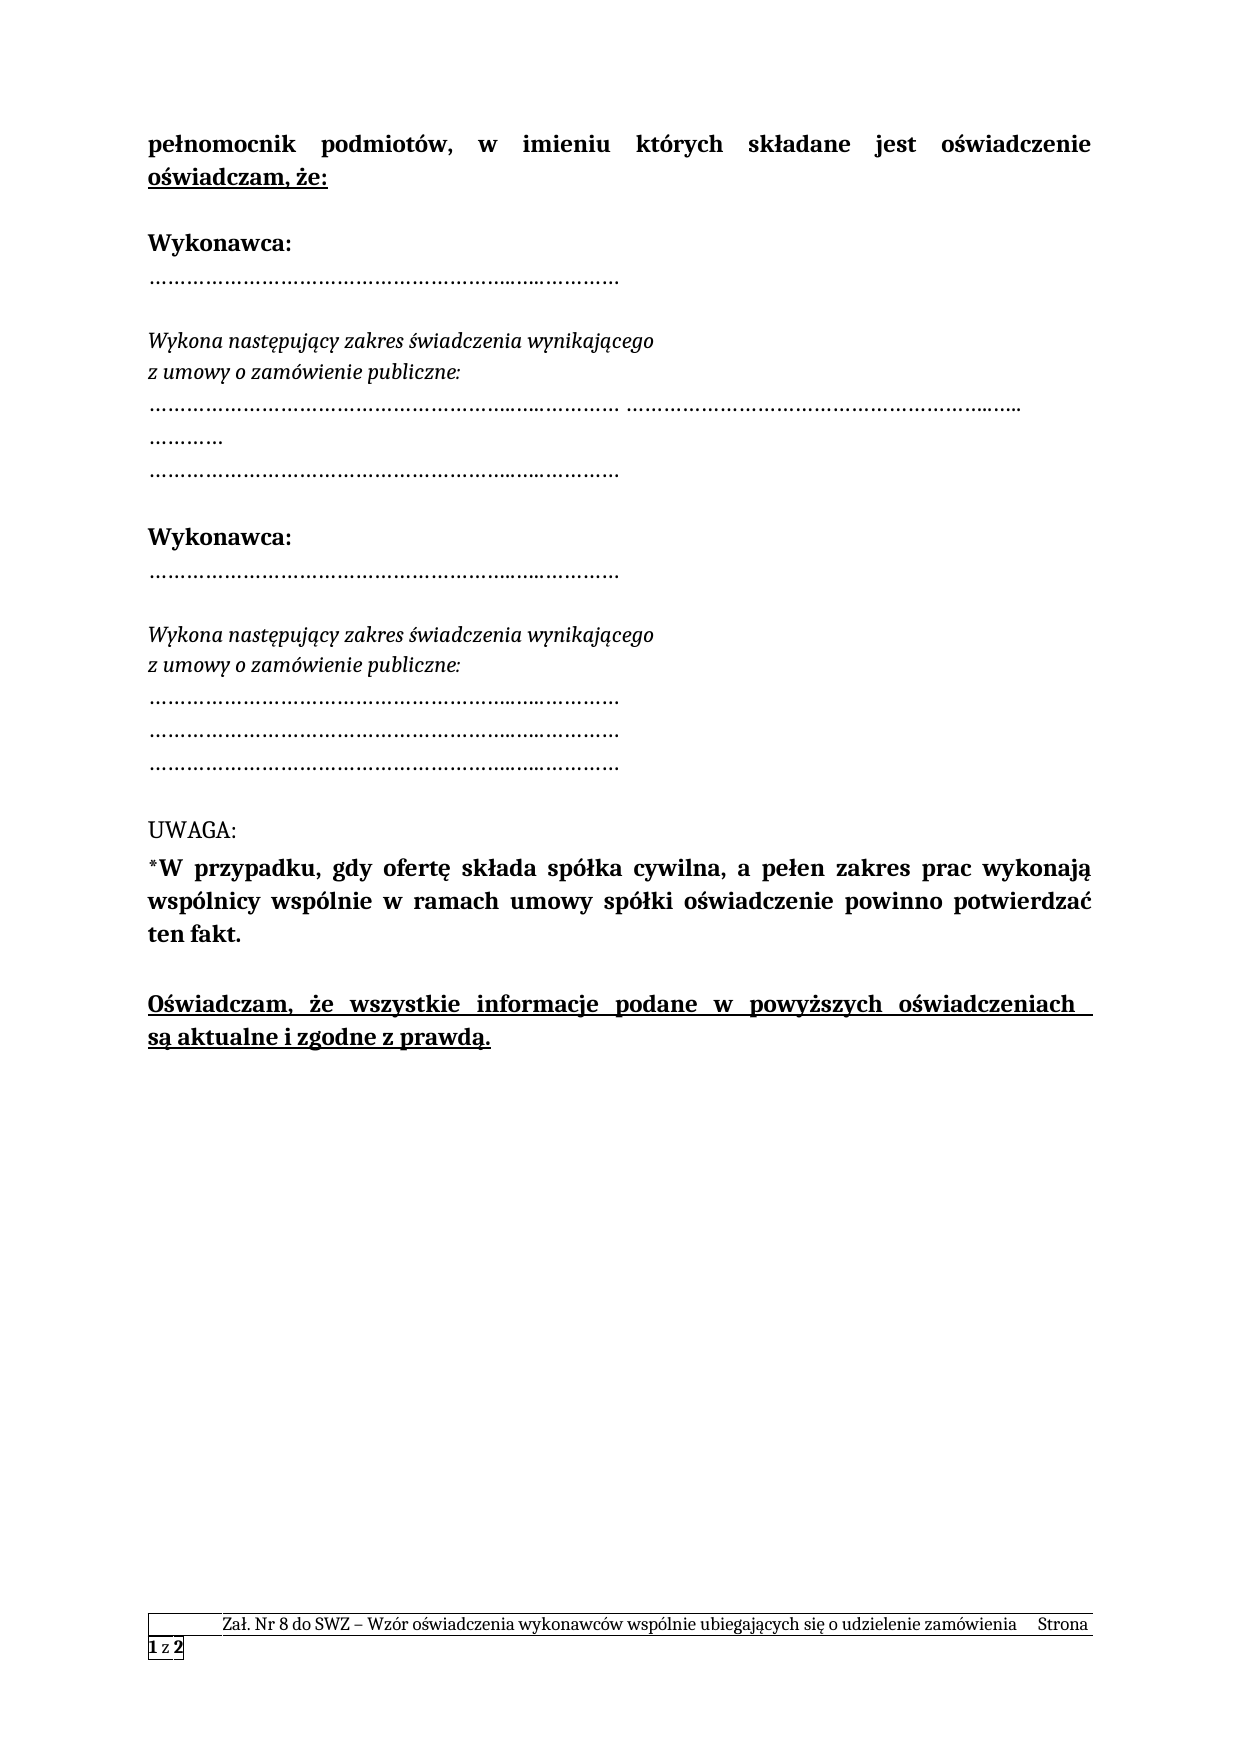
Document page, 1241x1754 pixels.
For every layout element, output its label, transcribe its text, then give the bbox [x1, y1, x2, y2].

text Oświadczam, że wszystkie informacje podane w powyższych oświadczeniach są aktualne i zgodne z prawdą. [148, 990, 1093, 1014]
text Wykonawca: [148, 229, 651, 258]
text UWAGA: [148, 816, 1093, 845]
text …………………………………………………..…..………… [148, 455, 1093, 483]
text Wykonawca: [148, 523, 1093, 551]
text Oświadczam, że wszystkie informacje podane w powyższych oświadczeniach są aktualne i zgodne z prawdą. [148, 1016, 1093, 1052]
text …………………………………………………..…..………… [148, 556, 651, 584]
text …………………………………………………..…..………… [148, 262, 651, 291]
text …………………………………………………..…..………… [148, 715, 651, 744]
text Wykona następujący zakres świadczenia wynikającego z umowy o zamówienie publiczne: [148, 328, 1093, 385]
text …………………………………………………..…..………… [148, 682, 651, 711]
text …………………………………………………..…..………… [148, 748, 651, 777]
text *W przypadku, gdy ofertę składa spółka cywilna, a pełen zakres prac wykonają wspólnicy wspólnie w ramach umowy spółki oświadczenie powinno potwierdzać ten fakt. [148, 853, 1093, 948]
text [148, 130, 1093, 192]
text Wykona następujący zakres świadczenia wynikającego z umowy o zamówienie publiczne: [148, 622, 1093, 678]
text …………………………………………………..…..………… …………………………………………………..…..………… [148, 389, 1093, 450]
